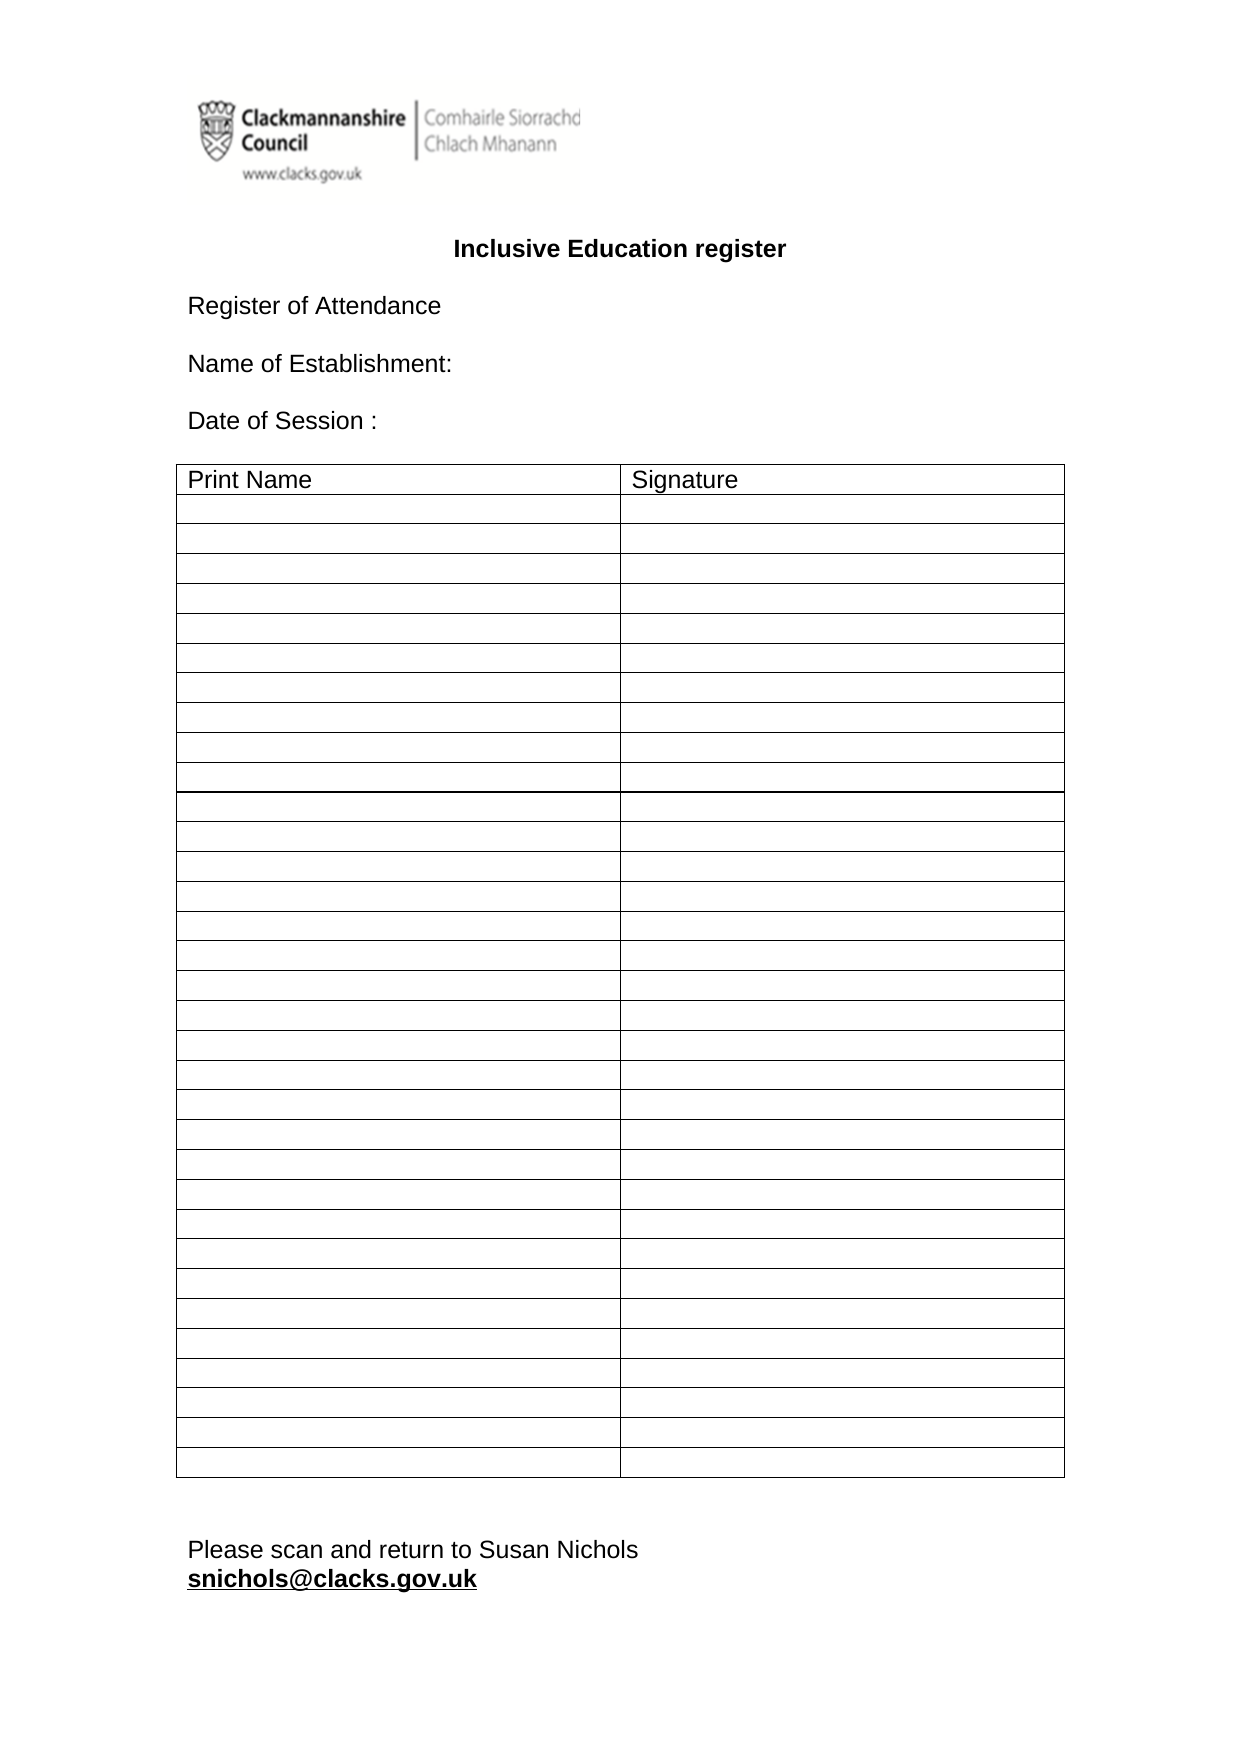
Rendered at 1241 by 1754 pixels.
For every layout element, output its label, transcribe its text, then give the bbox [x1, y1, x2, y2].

table_cell [621, 524, 1064, 553]
table_cell [621, 912, 1064, 940]
table_cell [177, 941, 620, 970]
table_cell [177, 1359, 620, 1387]
table_cell [621, 1031, 1064, 1059]
text Please scan and return to Susan Nichols [187, 1535, 1053, 1564]
table_cell [621, 733, 1064, 762]
picture [187, 75, 581, 205]
table_cell [621, 1150, 1064, 1179]
table_cell [621, 852, 1064, 881]
table_cell [621, 614, 1064, 642]
table_cell [177, 524, 620, 553]
table_cell [177, 1210, 620, 1238]
table_cell [177, 793, 620, 821]
table_cell [621, 1180, 1064, 1208]
text Register of Attendance [187, 291, 1053, 320]
table_cell [177, 1299, 620, 1328]
table_cell [621, 1299, 1064, 1328]
table_cell [177, 763, 620, 791]
text snichols@clacks.gov.uk [187, 1564, 1053, 1593]
table_cell [621, 793, 1064, 821]
table_cell [621, 1329, 1064, 1357]
table_cell [177, 822, 620, 851]
table_cell [621, 554, 1064, 583]
table_cell [177, 673, 620, 702]
table_cell [177, 1150, 620, 1179]
table_cell [621, 1269, 1064, 1298]
table_cell [621, 1418, 1064, 1447]
table_header Signature [621, 465, 1064, 493]
table_cell [177, 1061, 620, 1089]
table_cell [621, 822, 1064, 851]
table_cell [621, 495, 1064, 523]
table_cell [177, 1239, 620, 1268]
table_header Print Name [177, 465, 620, 493]
table_cell [177, 1448, 620, 1477]
table_cell [621, 1120, 1064, 1149]
table_cell [177, 1388, 620, 1417]
table_cell [621, 1061, 1064, 1089]
text Date of Session : [187, 406, 1053, 435]
table_cell [177, 1180, 620, 1208]
table_cell [177, 554, 620, 583]
table_cell [621, 1210, 1064, 1238]
table_cell [621, 1359, 1064, 1387]
table_cell [177, 971, 620, 1000]
table_cell [621, 941, 1064, 970]
table_cell [177, 1418, 620, 1447]
table_cell [621, 644, 1064, 672]
table_cell [621, 703, 1064, 732]
table_cell [621, 763, 1064, 791]
text Inclusive Education register [187, 234, 1053, 262]
table_cell [621, 1090, 1064, 1119]
table_cell [177, 852, 620, 881]
table_cell [177, 882, 620, 911]
table_cell [177, 1001, 620, 1030]
table_cell [177, 495, 620, 523]
table_cell [177, 1120, 620, 1149]
table_cell [177, 584, 620, 613]
table_cell [621, 971, 1064, 1000]
table_cell [177, 614, 620, 642]
table_cell [621, 673, 1064, 702]
table_cell [621, 882, 1064, 911]
table_cell [177, 644, 620, 672]
table_cell [177, 912, 620, 940]
table_cell [177, 703, 620, 732]
table_cell [621, 1001, 1064, 1030]
table_cell [177, 1090, 620, 1119]
table_cell [621, 1239, 1064, 1268]
table_cell [177, 733, 620, 762]
table_cell [621, 1448, 1064, 1477]
table_cell [177, 1269, 620, 1298]
table_cell [621, 1388, 1064, 1417]
table_cell [621, 584, 1064, 613]
text Name of Establishment: [187, 349, 1053, 377]
table_cell [177, 1329, 620, 1357]
table_cell [177, 1031, 620, 1059]
